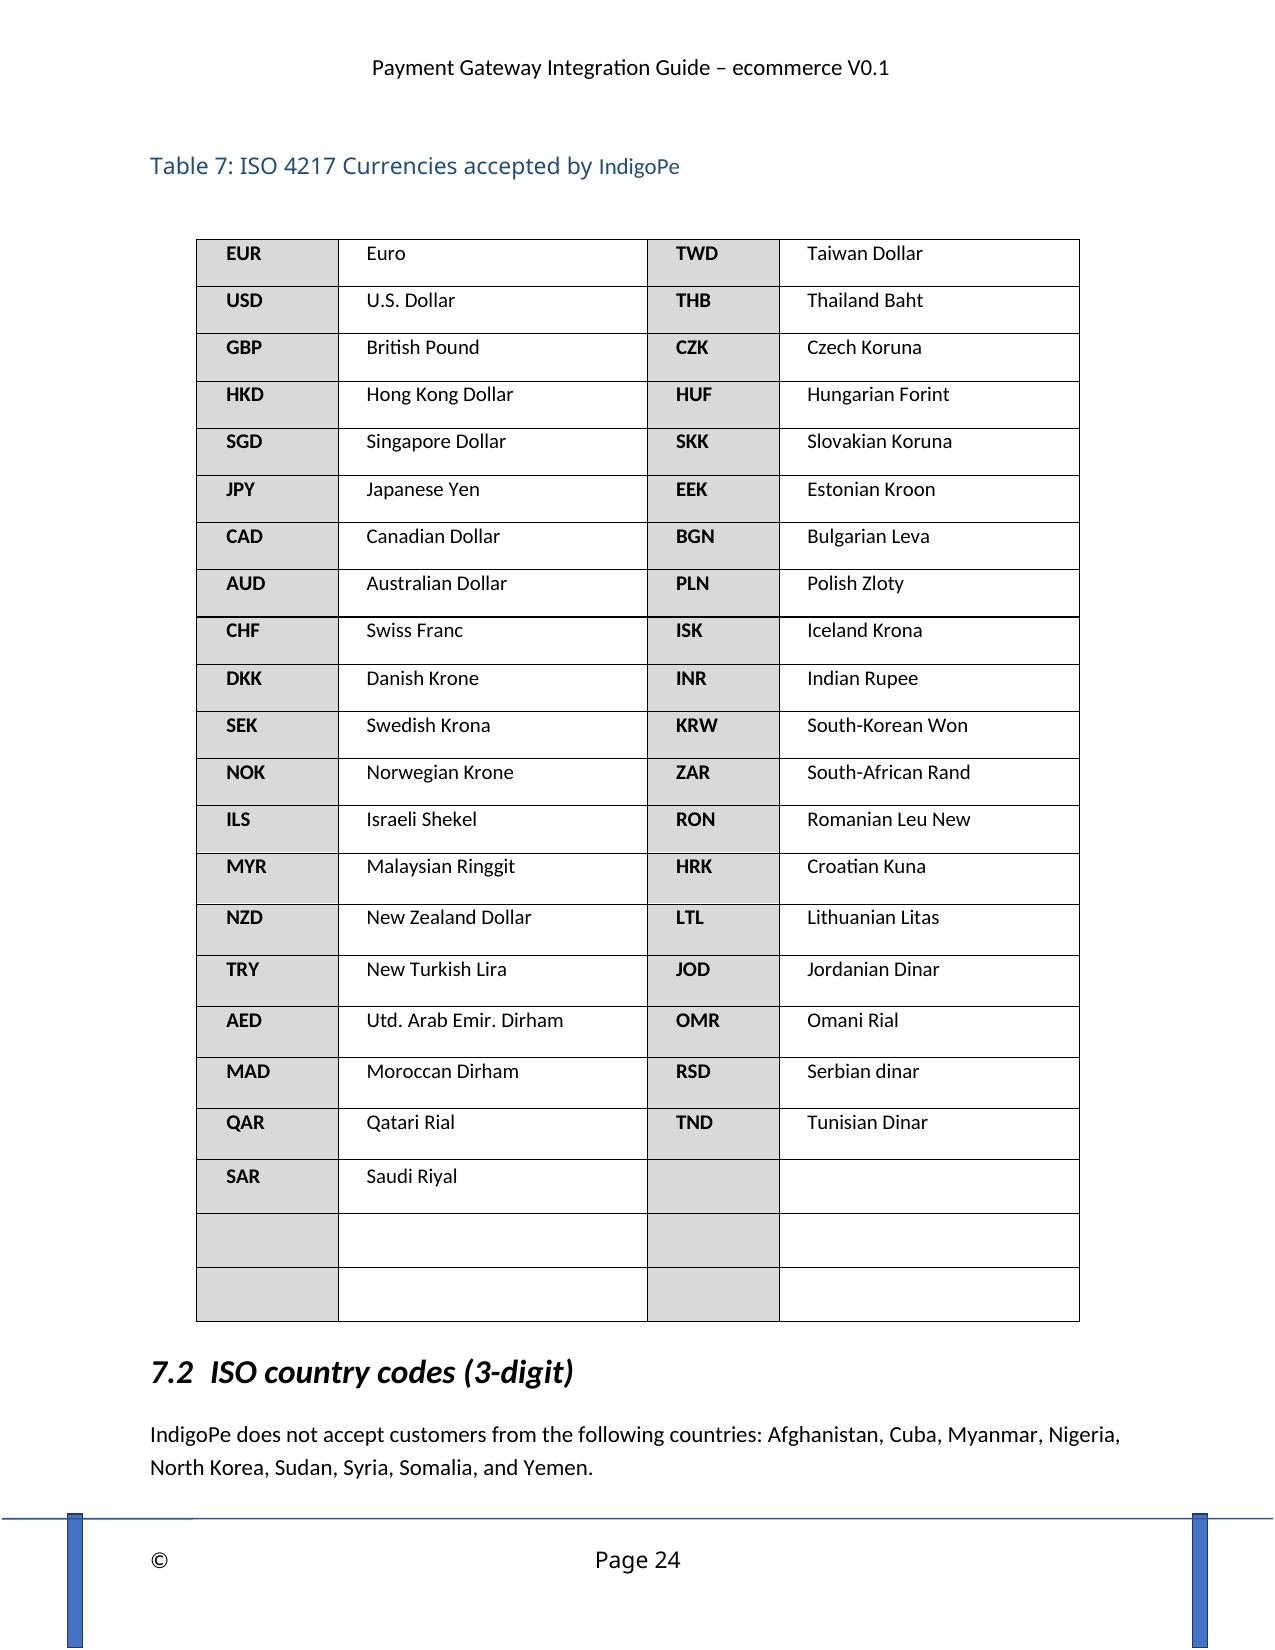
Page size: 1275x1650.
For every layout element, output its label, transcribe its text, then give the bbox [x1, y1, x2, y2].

table_cell HRK [648, 854, 779, 903]
table_cell Utd. Arab Emir. Dirham [339, 1007, 647, 1057]
table_cell New Turkish Lira [339, 956, 647, 1006]
table_cell RON [648, 806, 779, 852]
table_header EUR [197, 240, 338, 286]
table_cell RSD [648, 1058, 779, 1108]
table_cell [339, 1268, 647, 1321]
table_cell Lithuanian Litas [780, 905, 1079, 955]
table_cell Thailand Baht [780, 287, 1079, 333]
table_cell [648, 1268, 779, 1321]
table_cell AED [197, 1007, 338, 1057]
table_cell [780, 1268, 1079, 1321]
table_cell Norwegian Krone [339, 759, 647, 805]
table_cell CHF [197, 618, 338, 664]
table_cell British Pound [339, 334, 647, 381]
table_cell Serbian dinar [780, 1058, 1079, 1108]
table_cell AUD [197, 570, 338, 616]
table_cell SKK [648, 429, 779, 475]
table_cell TRY [197, 956, 338, 1006]
table_cell Danish Krone [339, 665, 647, 711]
table_cell Japanese Yen [339, 476, 647, 522]
table_cell HKD [197, 382, 338, 428]
table_cell DKK [197, 665, 338, 711]
table_cell [648, 1214, 779, 1267]
table_cell JOD [648, 956, 779, 1006]
table_cell [780, 1160, 1079, 1213]
table_cell GBP [197, 334, 338, 381]
table_header Taiwan Dollar [780, 240, 1079, 286]
table_cell Slovakian Koruna [780, 429, 1079, 475]
table_cell [339, 1214, 647, 1267]
table_cell SGD [197, 429, 338, 475]
table_cell [648, 1160, 779, 1213]
table_cell [197, 1214, 338, 1267]
table_cell South-Korean Won [780, 712, 1079, 758]
table_cell Bulgarian Leva [780, 523, 1079, 569]
table_cell Hungarian Forint [780, 382, 1079, 428]
table_cell HUF [648, 382, 779, 428]
table_cell KRW [648, 712, 779, 758]
table_cell U.S. Dollar [339, 287, 647, 333]
table_cell NOK [197, 759, 338, 805]
table_cell New Zealand Dollar [339, 905, 647, 955]
table_cell Saudi Riyal [339, 1160, 647, 1213]
table_cell Jordanian Dinar [780, 956, 1079, 1006]
subtitle ISO country codes (3-digit) [150, 1351, 1125, 1391]
table_cell Israeli Shekel [339, 806, 647, 852]
table_cell EEK [648, 476, 779, 522]
table_cell Malaysian Ringgit [339, 854, 647, 903]
table_cell Czech Koruna [780, 334, 1079, 381]
table_cell SEK [197, 712, 338, 758]
table_cell South-African Rand [780, 759, 1079, 805]
table_cell Iceland Krona [780, 618, 1079, 664]
table_cell [197, 1268, 338, 1321]
table_cell ZAR [648, 759, 779, 805]
table_cell ISK [648, 618, 779, 664]
table_cell Tunisian Dinar [780, 1109, 1079, 1159]
text IndigoPe does not accept customers from the following countries: Afghanistan, Cuba, Myanmar, Nigeria, North Korea, Sudan, Syria, Somalia, and Yemen. [150, 1421, 1125, 1481]
table_cell Qatari Rial [339, 1109, 647, 1159]
table_cell CZK [648, 334, 779, 381]
table_cell Moroccan Dirham [339, 1058, 647, 1108]
table_cell Omani Rial [780, 1007, 1079, 1057]
table_cell MYR [197, 854, 338, 903]
table_cell Swedish Krona [339, 712, 647, 758]
table_cell ILS [197, 806, 338, 852]
table_cell Romanian Leu New [780, 806, 1079, 852]
table_cell [780, 1214, 1079, 1267]
table_cell JPY [197, 476, 338, 522]
subtitle Table 7: ISO 4217 Currencies accepted by IndigoPe [150, 150, 1125, 181]
table_cell QAR [197, 1109, 338, 1159]
table_cell Canadian Dollar [339, 523, 647, 569]
table_cell Australian Dollar [339, 570, 647, 616]
table_cell Polish Zloty [780, 570, 1079, 616]
table_cell TND [648, 1109, 779, 1159]
table_cell Indian Rupee [780, 665, 1079, 711]
table_cell BGN [648, 523, 779, 569]
table_header Euro [339, 240, 647, 286]
table_cell Singapore Dollar [339, 429, 647, 475]
table_cell MAD [197, 1058, 338, 1108]
table_cell Hong Kong Dollar [339, 382, 647, 428]
table_cell OMR [648, 1007, 779, 1057]
table_cell SAR [197, 1160, 338, 1213]
table_cell PLN [648, 570, 779, 616]
table_header TWD [648, 240, 779, 286]
table_cell Croatian Kuna [780, 854, 1079, 903]
table_cell NZD [197, 905, 338, 955]
table_cell LTL [648, 905, 779, 955]
table_cell INR [648, 665, 779, 711]
table_cell CAD [197, 523, 338, 569]
table_cell THB [648, 287, 779, 333]
table_cell USD [197, 287, 338, 333]
table_cell Estonian Kroon [780, 476, 1079, 522]
table_cell Swiss Franc [339, 618, 647, 664]
